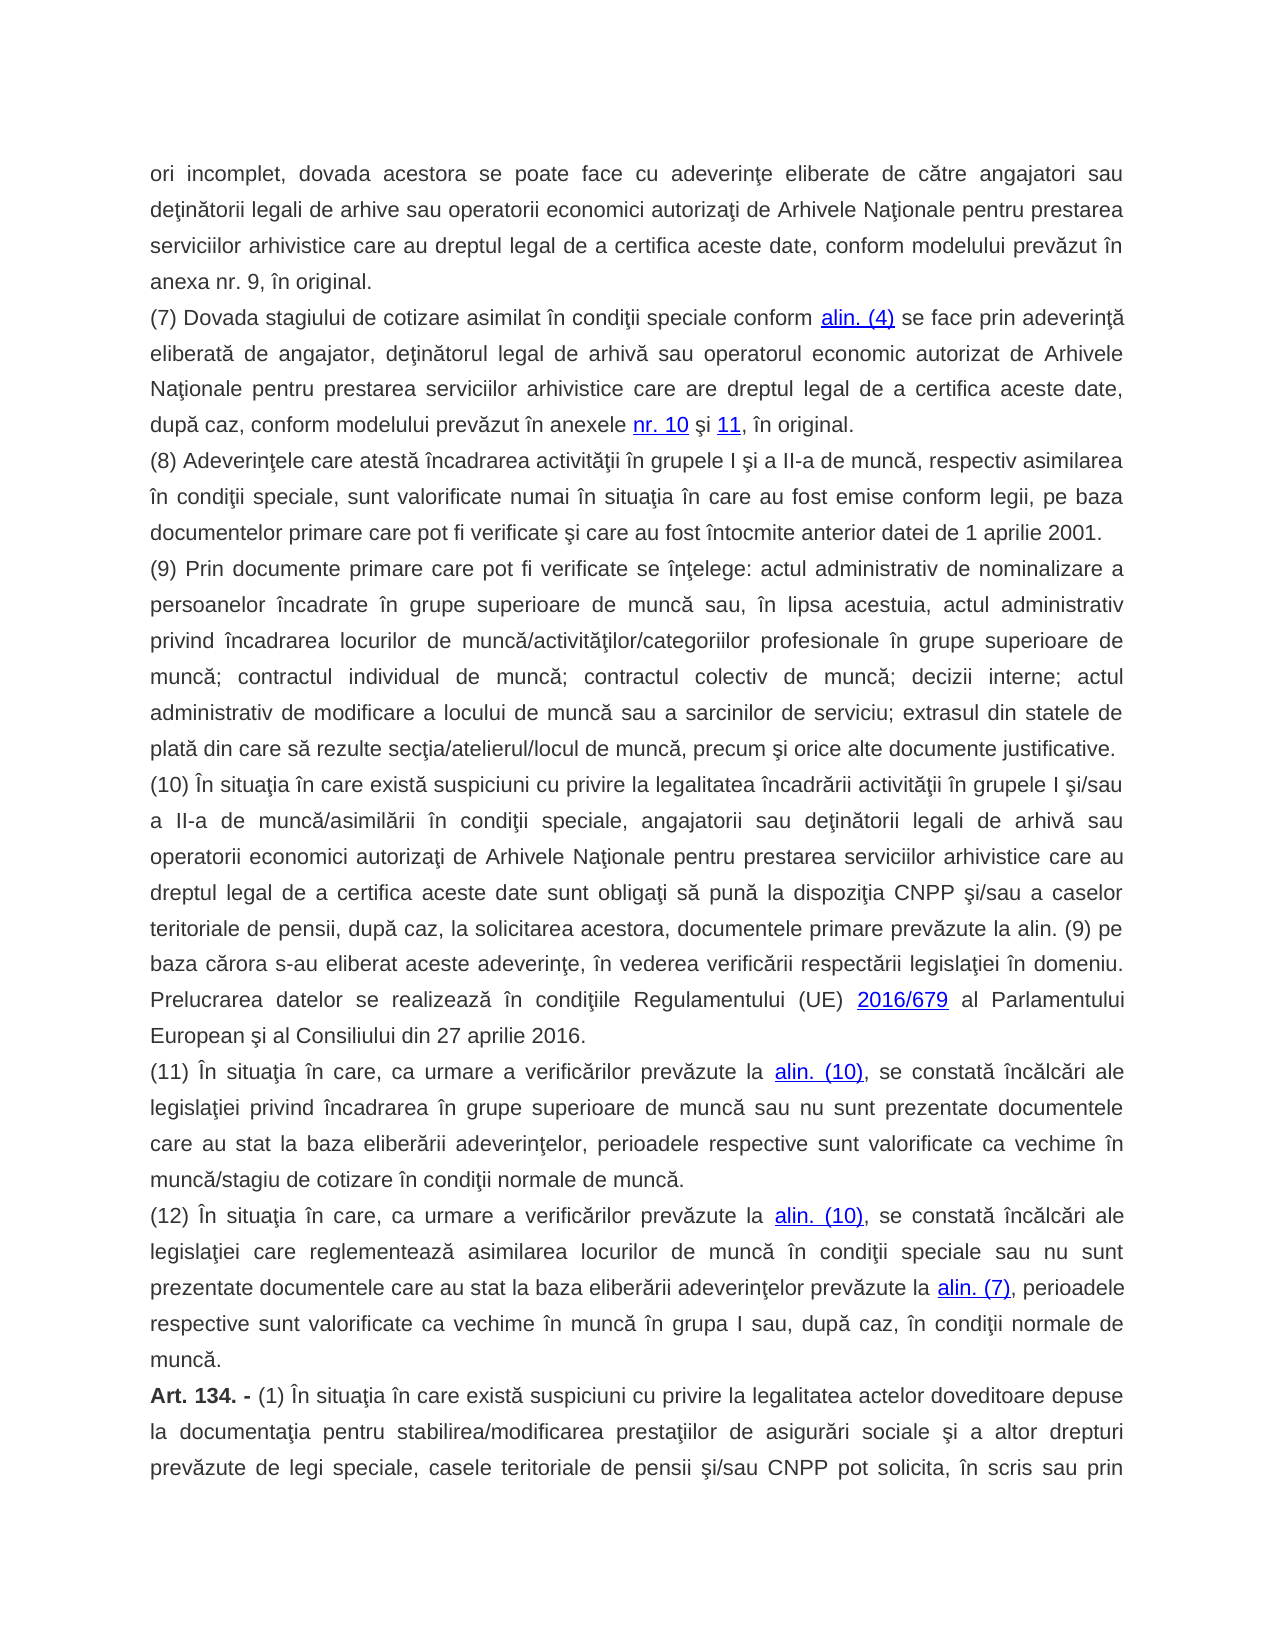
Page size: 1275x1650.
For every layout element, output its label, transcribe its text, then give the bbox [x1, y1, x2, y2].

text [150, 150, 1125, 294]
text (8) Adeverinţele care atestă încadrarea activităţii în grupele I şi a II-a de muncă, respectiv asimilarea în condiţii speciale, sunt valorificate numai în situaţia în care au fost emise conform legii, pe baza documentelor primare care pot fi verificate şi care au fost întocmite anterior datei de 1 aprilie 2001. [150, 437, 1125, 545]
text (10) În situaţia în care există suspiciuni cu privire la legalitatea încadrării activităţii în grupele I şi/sau a II-a de muncă/asimilării în condiţii speciale, angajatorii sau deţinătorii legali de arhivă sau operatorii economici autorizaţi de Arhivele Naţionale pentru prestarea serviciilor arhivistice care au dreptul legal de a certifica aceste date sunt obligaţi să pună la dispoziţia CNPP şi/sau a caselor teritoriale de pensii, după caz, la solicitarea acestora, documentele primare prevăzute la alin. (9) pe baza cărora s-au eliberat aceste adeverinţe, în vederea verificării respectării legislaţiei în domeniu. Prelucrarea datelor se realizează în condiţiile Regulamentului (UE) 2016/679 al Parlamentului European şi al Consiliului din 27 aprilie 2016. [150, 761, 1125, 1048]
text (11) În situaţia în care, ca urmare a verificărilor prevăzute la alin. (10), se constată încălcări ale legislaţiei privind încadrarea în grupe superioare de muncă sau nu sunt prezentate documentele care au stat la baza eliberării adeverinţelor, perioadele respective sunt valorificate ca vechime în muncă/stagiu de cotizare în condiţii normale de muncă. [150, 1048, 1125, 1192]
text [150, 1372, 1125, 1480]
text (12) În situaţia în care, ca urmare a verificărilor prevăzute la alin. (10), se constată încălcări ale legislaţiei care reglementează asimilarea locurilor de muncă în condiţii speciale sau nu sunt prezentate documentele care au stat la baza eliberării adeverinţelor prevăzute la alin. (7), perioadele respective sunt valorificate ca vechime în muncă în grupa I sau, după caz, în condiţii normale de muncă. [150, 1192, 1125, 1372]
text (9) Prin documente primare care pot fi verificate se înţelege: actul administrativ de nominalizare a persoanelor încadrate în grupe superioare de muncă sau, în lipsa acestuia, actul administrativ privind încadrarea locurilor de muncă/activităţilor/categoriilor profesionale în grupe superioare de muncă; contractul individual de muncă; contractul colectiv de muncă; decizii interne; actul administrativ de modificare a locului de muncă sau a sarcinilor de serviciu; extrasul din statele de plată din care să rezulte secţia/atelierul/locul de muncă, precum şi orice alte documente justificative. [150, 545, 1125, 761]
text (7) Dovada stagiului de cotizare asimilat în condiţii speciale conform alin. (4) se face prin adeverinţă eliberată de angajator, deţinătorul legal de arhivă sau operatorul economic autorizat de Arhivele Naţionale pentru prestarea serviciilor arhivistice care are dreptul legal de a certifica aceste date, după caz, conform modelului prevăzut în anexele nr. 10 şi 11, în original. [150, 294, 1125, 437]
